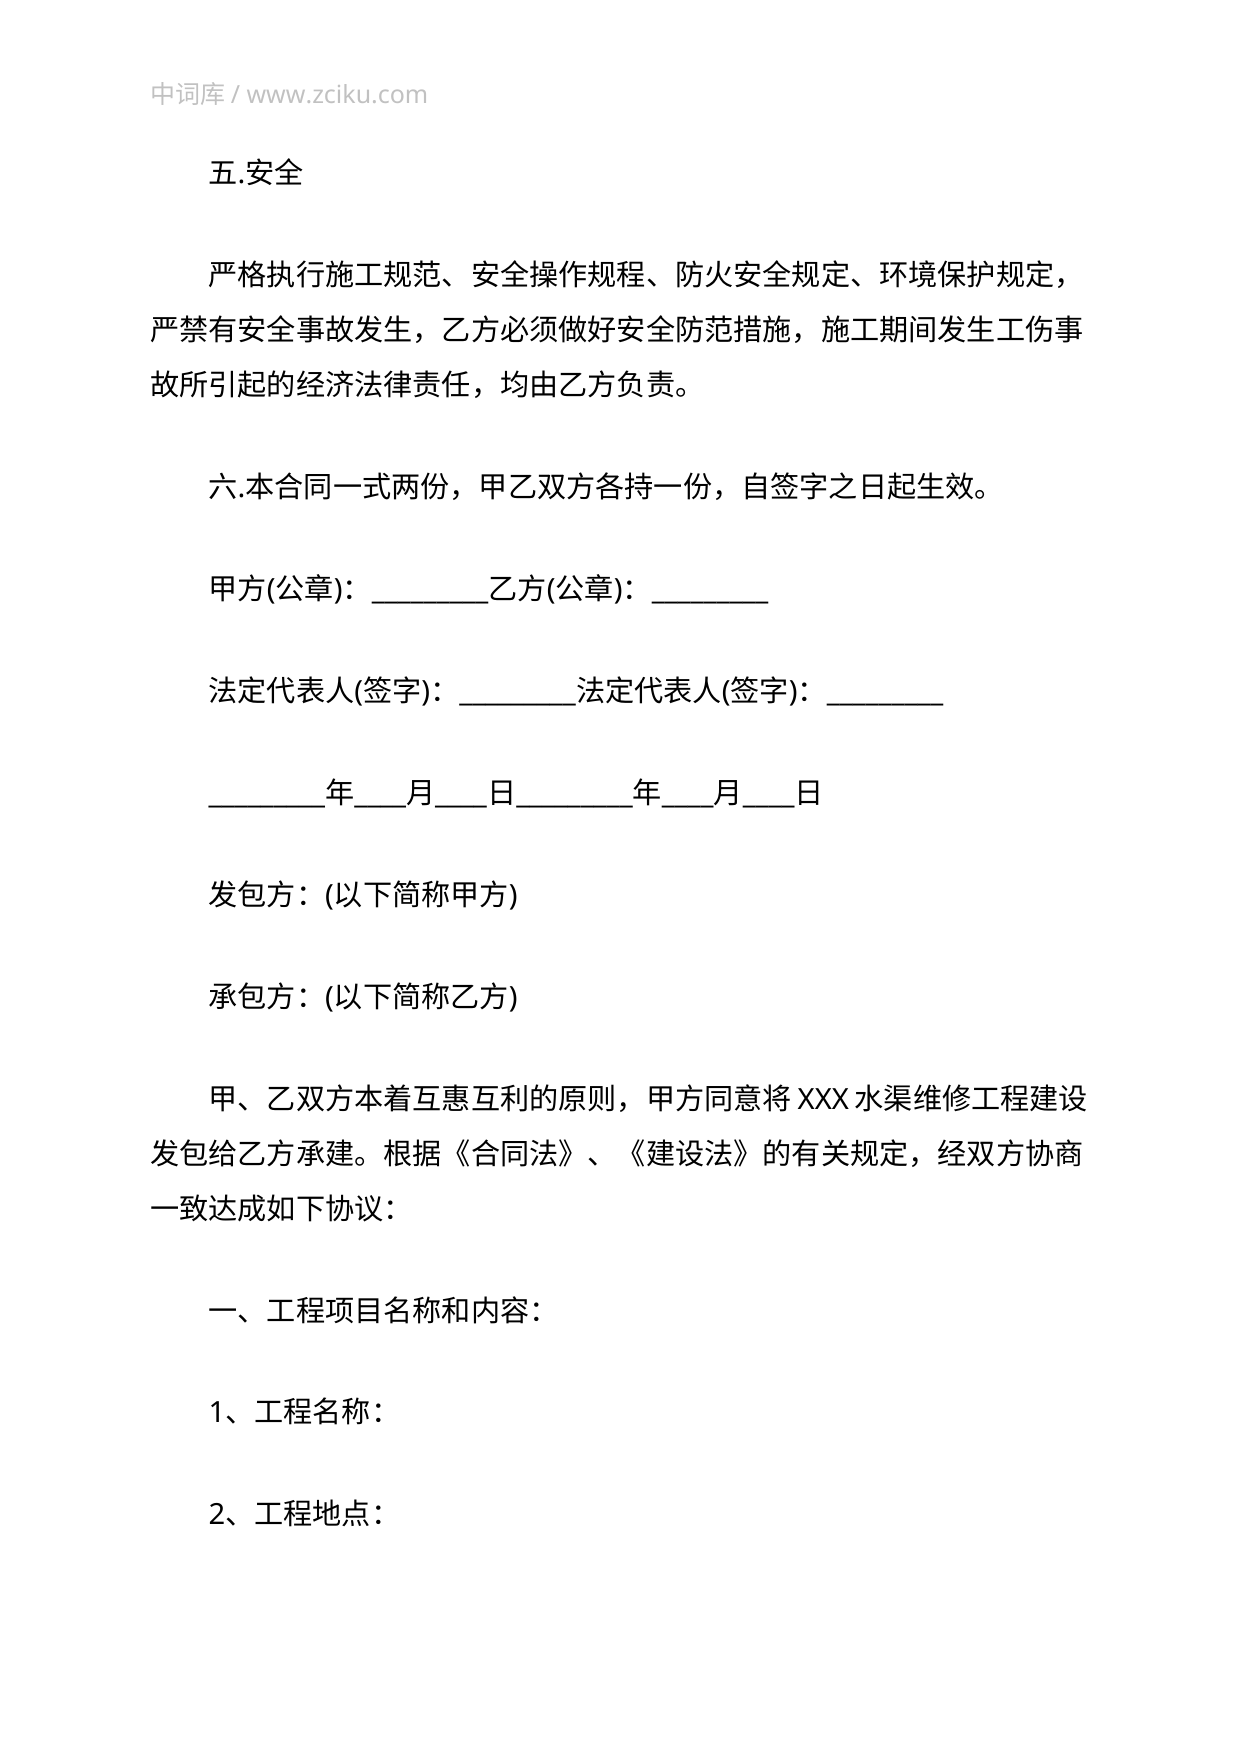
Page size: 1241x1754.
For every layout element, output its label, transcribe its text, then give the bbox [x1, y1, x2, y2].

text 2、工程地点： [150, 1491, 1090, 1533]
text 法定代表人(签字)：_________法定代表人(签字)：_________ [150, 667, 1090, 710]
text _________年____月____日_________年____月____日 [150, 769, 1090, 812]
text 五.安全 [150, 150, 1090, 192]
text 甲、乙双方本着互惠互利的原则，甲方同意将XXX水渠维修工程建设发包给乙方承建。根据《合同法》、《建设法》的有关规定，经双方协商一致达成如下协议： [150, 1075, 1090, 1228]
text 一、工程项目名称和内容： [150, 1287, 1090, 1329]
text 严格执行施工规范、安全操作规程、防火安全规定、环境保护规定，严禁有安全事故发生，乙方必须做好安全防范措施，施工期间发生工伤事故所引起的经济法律责任，均由乙方负责。 [150, 252, 1090, 404]
text 六.本合同一式两份，甲乙双方各持一份，自签字之日起生效。 [150, 463, 1090, 506]
text 承包方：(以下简称乙方) [150, 973, 1090, 1016]
text 甲方(公章)：_________乙方(公章)：_________ [150, 566, 1090, 608]
text 1、工程名称： [150, 1389, 1090, 1431]
text 发包方：(以下简称甲方) [150, 871, 1090, 914]
